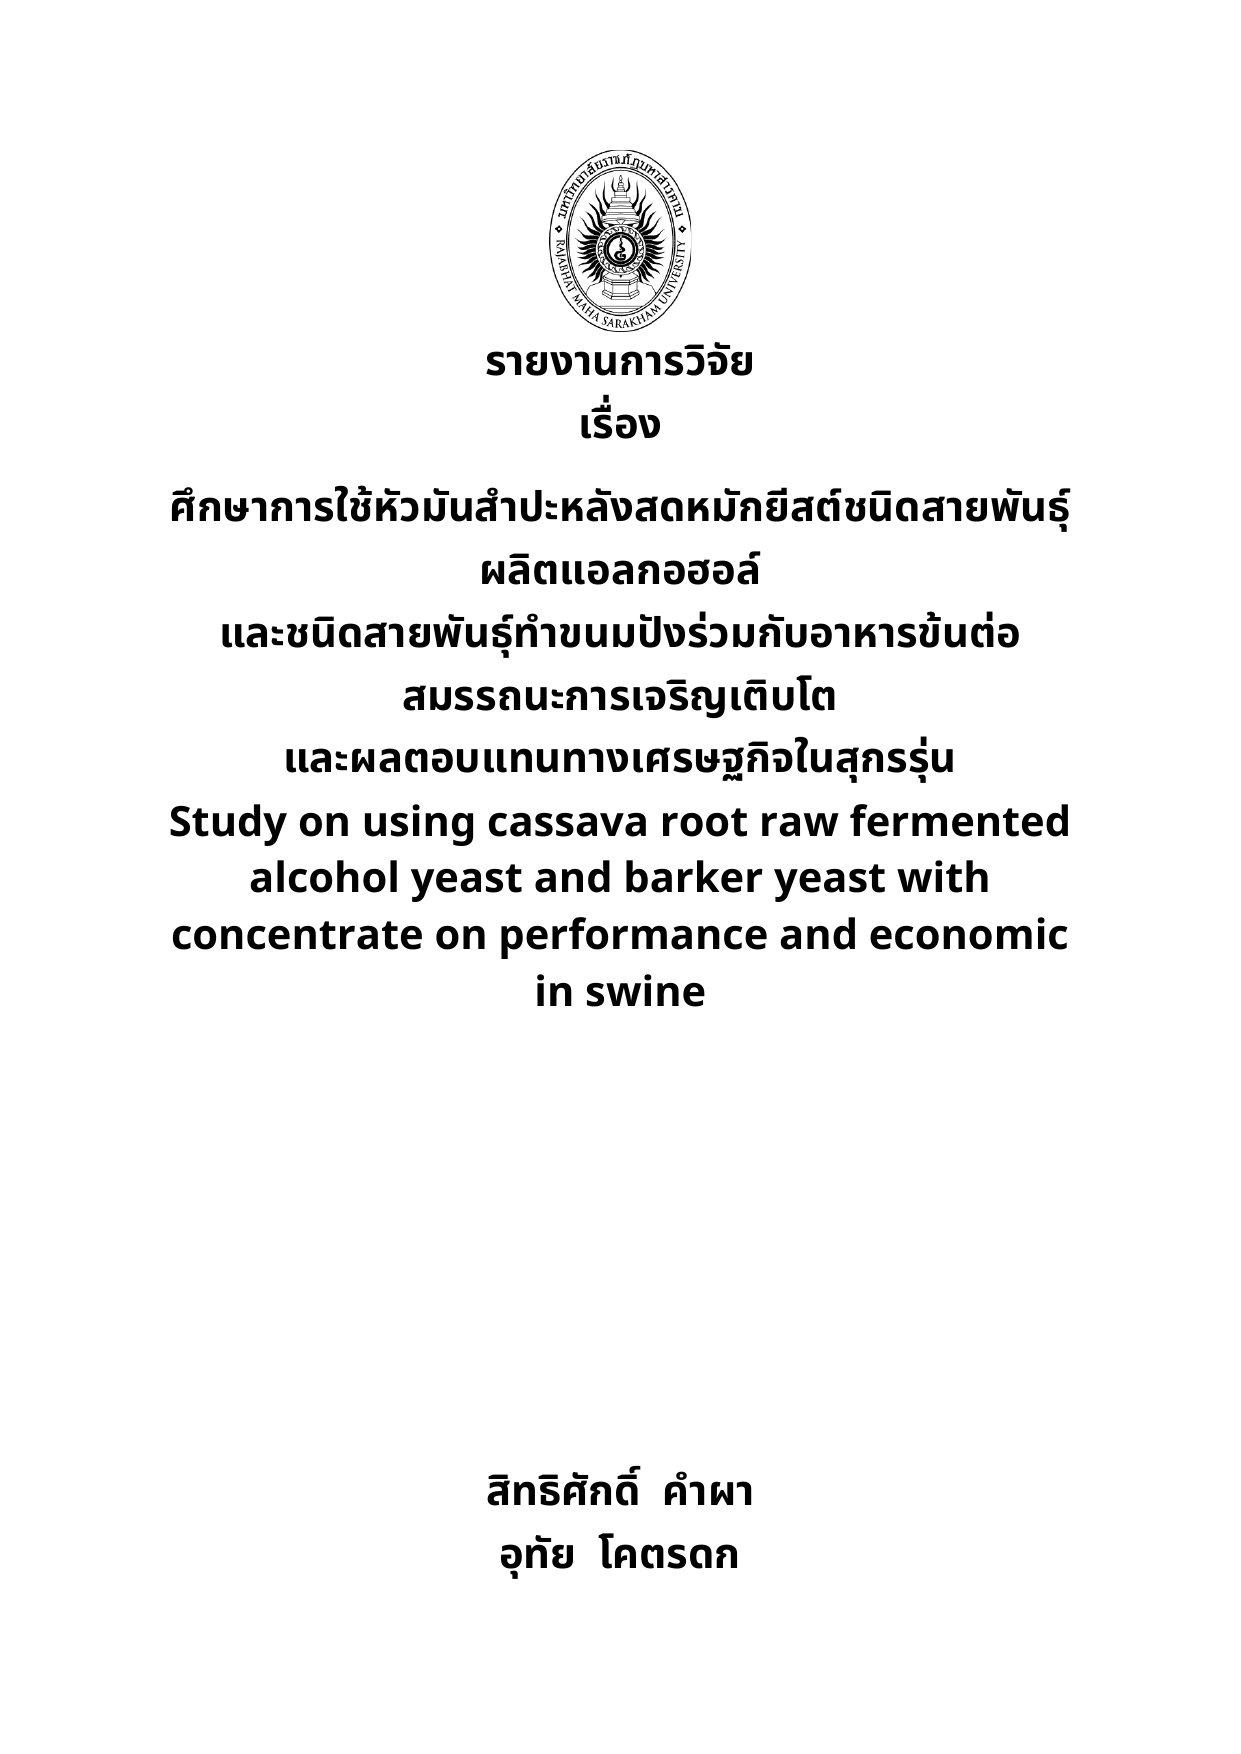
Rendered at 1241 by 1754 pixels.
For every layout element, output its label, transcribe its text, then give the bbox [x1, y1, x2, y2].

text อุทัย โคตรดก [150, 1524, 1090, 1587]
picture [549, 150, 692, 332]
text สิทธิศักดิ์ คำผา [150, 1461, 1090, 1524]
text Study on using cassava root raw fermented alcohol yeast and barker yeast with concentrate on performance and economic in swine [150, 792, 1090, 1019]
text ศึกษาการใช้หัวมันสำปะหลังสดหมักยีสต์ชนิดสายพันธุ์ผลิตแอลกอฮอล์ [150, 477, 1090, 603]
text และชนิดสายพันธุ์ทำขนมปังร่วมกับอาหารข้นต่อสมรรถนะการเจริญเติบโต [150, 603, 1090, 729]
text และผลตอบแทนทางเศรษฐกิจในสุกรรุ่น [150, 729, 1090, 792]
text รายงานการวิจัย [150, 331, 1090, 394]
text เรื่อง [150, 394, 1090, 457]
